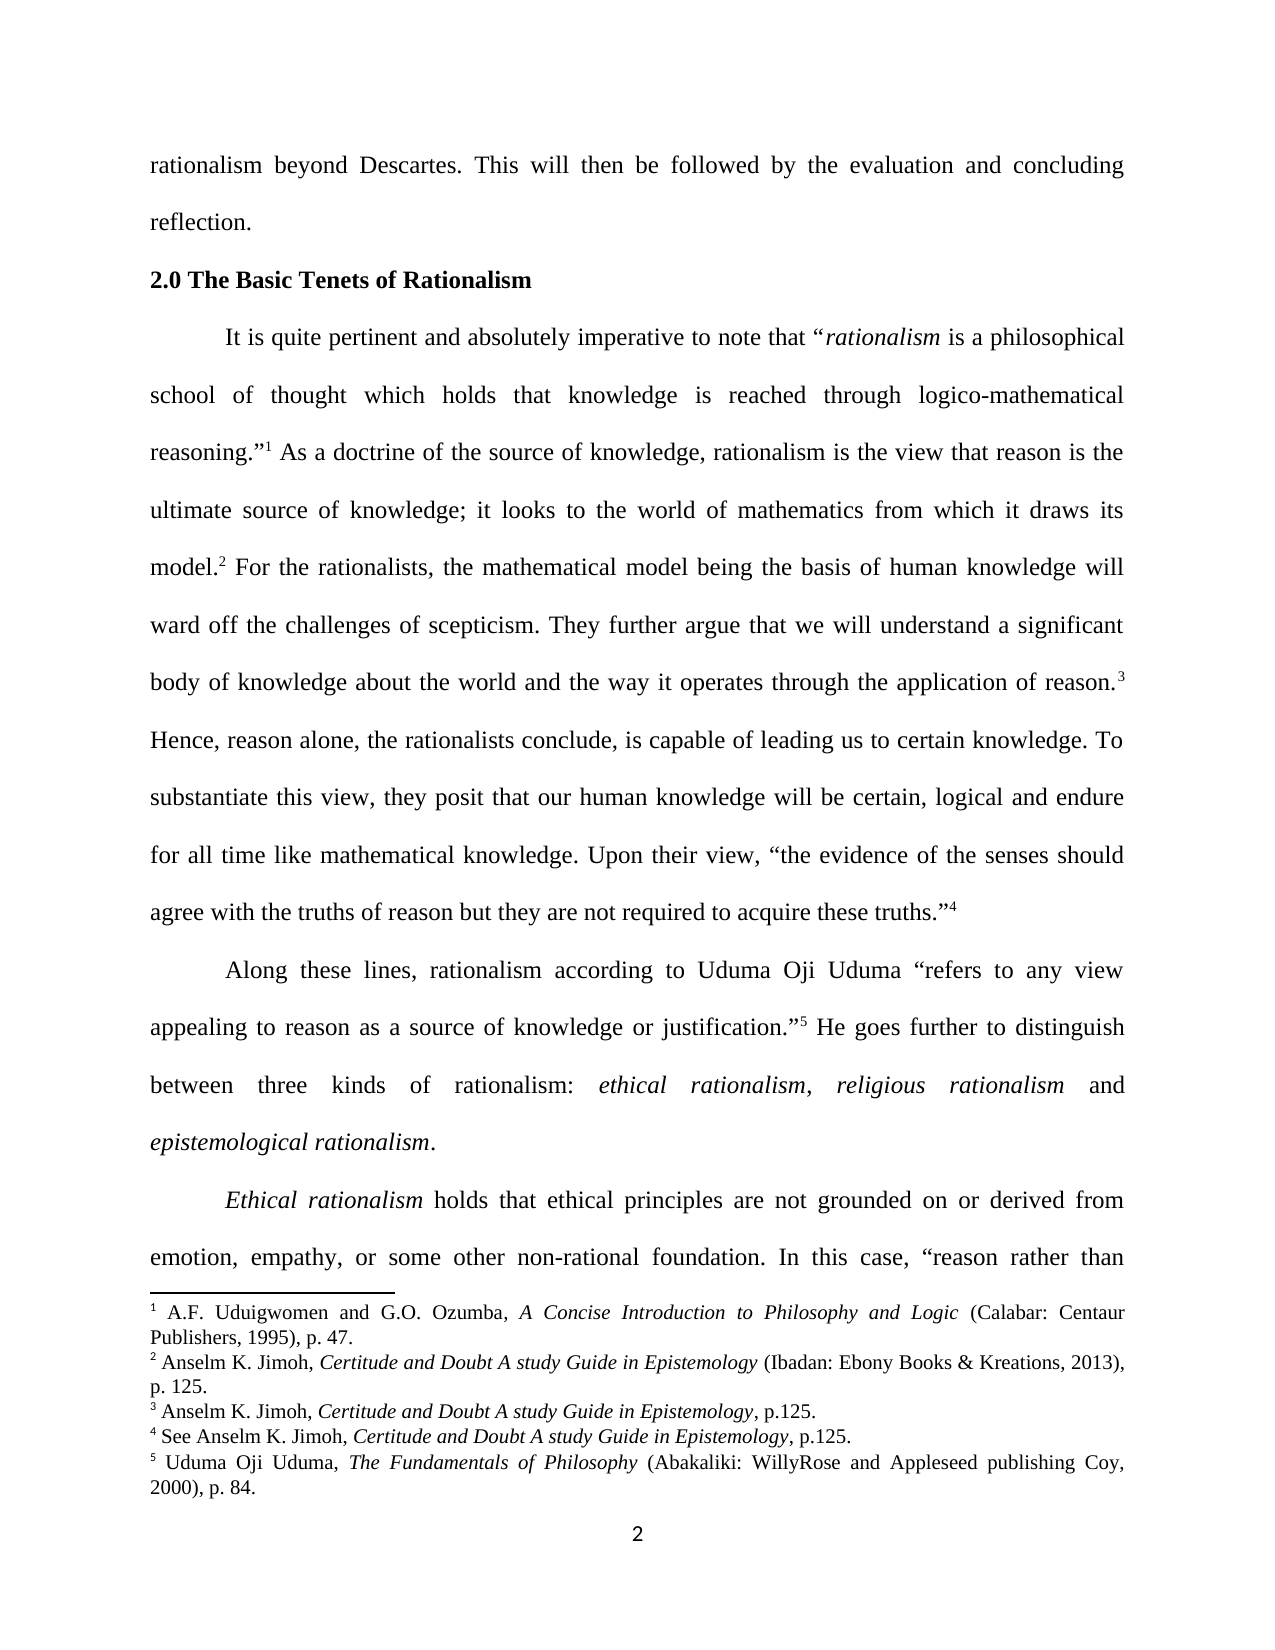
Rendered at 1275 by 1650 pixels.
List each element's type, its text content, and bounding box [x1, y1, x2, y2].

text Along these lines, rationalism according to Uduma Oji Uduma “refers to any view appealing to reason as a source of knowledge or justification.” He goes further to distinguish between three kinds of rationalism: ethical rationalism, religious rationalism and epistemological rationalism. [150, 955, 1125, 1156]
text It is quite pertinent and absolutely imperative to note that “rationalism is a philosophical school of thought which holds that knowledge is reached through logico-mathematical reasoning.” As a doctrine of the source of knowledge, rationalism is the view that reason is the ultimate source of knowledge; it looks to the world of mathematics from which it draws its model. For the rationalists, the mathematical model being the basis of human knowledge will ward off the challenges of scepticism. They further argue that we will understand a significant body of knowledge about the world and the way it operates through the application of reason. Hence, reason alone, the rationalists conclude, is capable of leading us to certain knowledge. To substantiate this view, they posit that our human knowledge will be certain, logical and endure for all time like mathematical knowledge. Upon their view, “the evidence of the senses should agree with the truths of reason but they are not required to acquire these truths.” [150, 322, 1125, 926]
text 2.0 The Basic Tenets of Rationalism [150, 265, 1125, 294]
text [150, 150, 1125, 236]
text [150, 1185, 1125, 1271]
